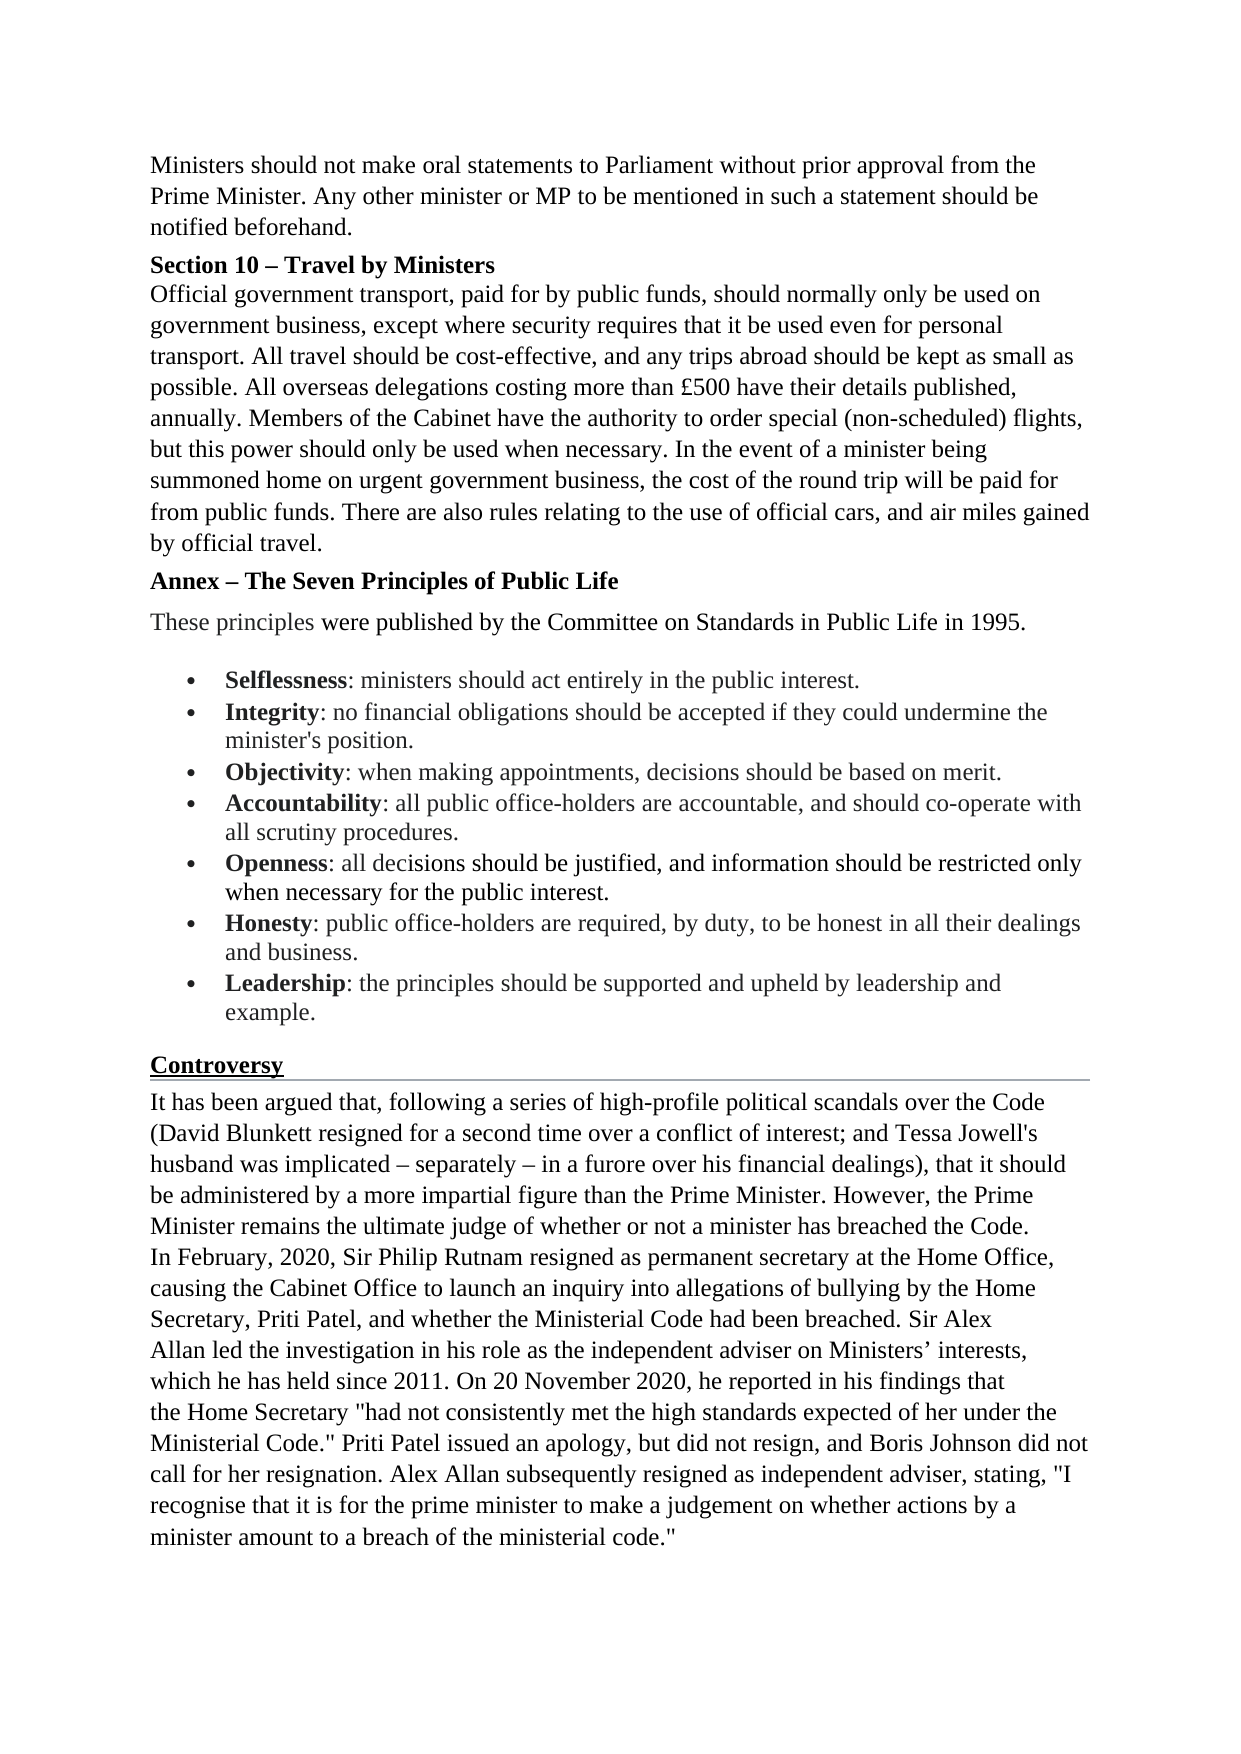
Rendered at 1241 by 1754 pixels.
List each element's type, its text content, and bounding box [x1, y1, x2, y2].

list Leadership: the principles should be supported and upheld by leadership and example. [187, 968, 1090, 1025]
text In February, 2020, Sir Philip Rutnam resigned as permanent secretary at the Home Office, causing the Cabinet Office to launch an inquiry into allegations of bullying by the Home Secretary, Priti Patel, and whether the Ministerial Code had been breached. Sir Alex Allan led the investigation in his role as the independent adviser on Ministers’ interests, which he has held since 2011. On 20 November 2020, he reported in his findings that the Home Secretary "had not consistently met the high standards expected of her under the Ministerial Code." Priti Patel issued an apology, but did not resign, and Boris Johnson did not call for her resignation. Alex Allan subsequently resigned as independent adviser, stating, "I recognise that it is for the prime minister to make a judgement on whether actions by a minister amount to a breach of the ministerial code." [150, 1242, 1090, 1550]
text It has been argued that, following a series of high-profile political scandals over the Code (David Blunkett resigned for a second time over a conflict of interest; and Tessa Jowell's husband was implicated – separately – in a furore over his financial dealings), that it should be administered by a more impartial figure than the Prime Minister. However, the Prime Minister remains the ultimate judge of whether or not a minister has breached the Code. [150, 1087, 1090, 1240]
text These principles were published by the Committee on Standards in Public Life in 1995. [150, 607, 1090, 636]
text Official government transport, paid for by public funds, should normally only be used on government business, except where security requires that it be used even for personal transport. All travel should be cost-effective, and any trips abroad should be kept as small as possible. All overseas delegations costing more than £500 have their details published, annually. Members of the Cabinet have the authority to order special (non-scheduled) flights, but this power should only be used when necessary. In the event of a minister being summoned home on urgent government business, the cost of the round trip will be paid for from public funds. There are also rules relating to the use of official cars, and air miles gained by official travel. [150, 279, 1090, 556]
text Ministers should not make oral statements to Parliament without prior approval from the Prime Minister. Any other minister or MP to be mentioned in such a statement should be notified beforehand. [150, 150, 1090, 241]
text Controversy [150, 1050, 1090, 1079]
list Selflessness: ministers should act entirely in the public interest. [187, 665, 1090, 694]
list Integrity: no financial obligations should be accepted if they could undermine the minister's position. [187, 697, 1090, 754]
list Openness: all decisions should be justified, and information should be restricted only when necessary for the public interest. [187, 848, 1090, 905]
list Honesty: public office-holders are required, by duty, to be honest in all their dealings and business. [187, 908, 1090, 965]
list Accountability: all public office-holders are accountable, and should co-operate with all scrutiny procedures. [187, 788, 1090, 845]
text Section 10 – Travel by Ministers [150, 251, 1090, 279]
text Annex – The Seven Principles of Public Life [150, 566, 1090, 595]
list Objectivity: when making appointments, decisions should be based on merit. [187, 757, 1090, 785]
